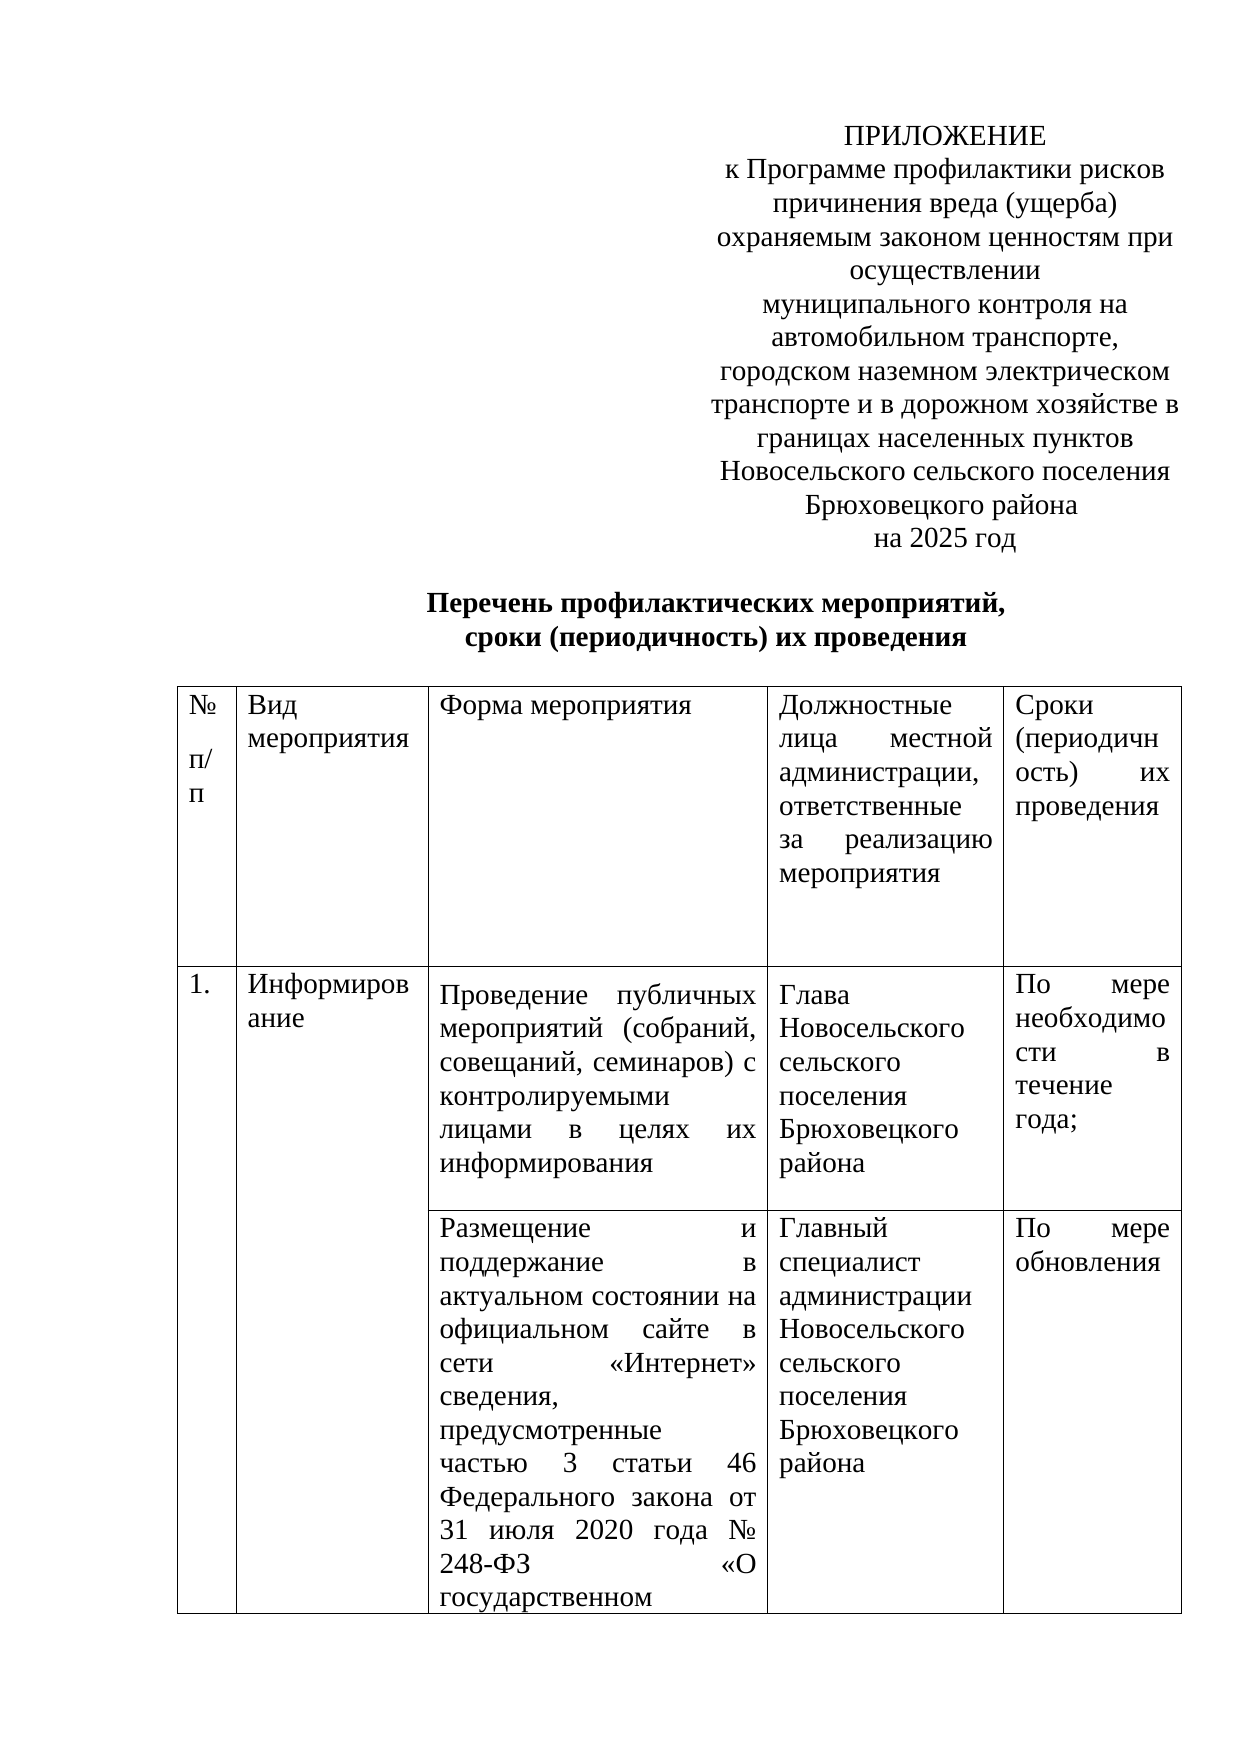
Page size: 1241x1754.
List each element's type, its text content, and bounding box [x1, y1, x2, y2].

text ПРИЛОЖЕНИЕ [709, 118, 1181, 152]
table_cell Глава Новосельского сельского поселения Брюховецкого района [768, 967, 1003, 1209]
table_header Сроки (периодичность) их проведения [1004, 687, 1181, 966]
table_cell 1. [178, 967, 236, 1613]
table_cell Информирование [237, 967, 428, 1613]
table_cell Проведение публичных мероприятий (собраний, совещаний, семинаров) с контролируемыми лицами в целях их информирования [429, 967, 767, 1209]
table_cell По мере обновления [1004, 1211, 1181, 1613]
text Перечень профилактических мероприятий, [177, 585, 1181, 619]
table_header Должностные лица местной администрации, ответственные за реализацию мероприятия [768, 687, 1003, 966]
text к Программе профилактики рисков причинения вреда (ущерба) охраняемым законом ценностям при осуществлении [709, 152, 1181, 286]
table_header № п/п [178, 687, 236, 966]
text сроки (периодичность) их проведения [177, 619, 1181, 652]
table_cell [429, 1211, 767, 1613]
text муниципального контроля на автомобильном транспорте, городском наземном электрическом транспорте и в дорожном хозяйстве в границах населенных пунктов Новосельского сельского поселения Брюховецкого района на 2025 год [709, 286, 1181, 554]
table_header Вид мероприятия [237, 687, 428, 966]
table_cell По мере необходимости в течение года; [1004, 967, 1181, 1209]
table_header Форма мероприятия [429, 687, 767, 966]
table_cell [768, 1211, 1003, 1613]
